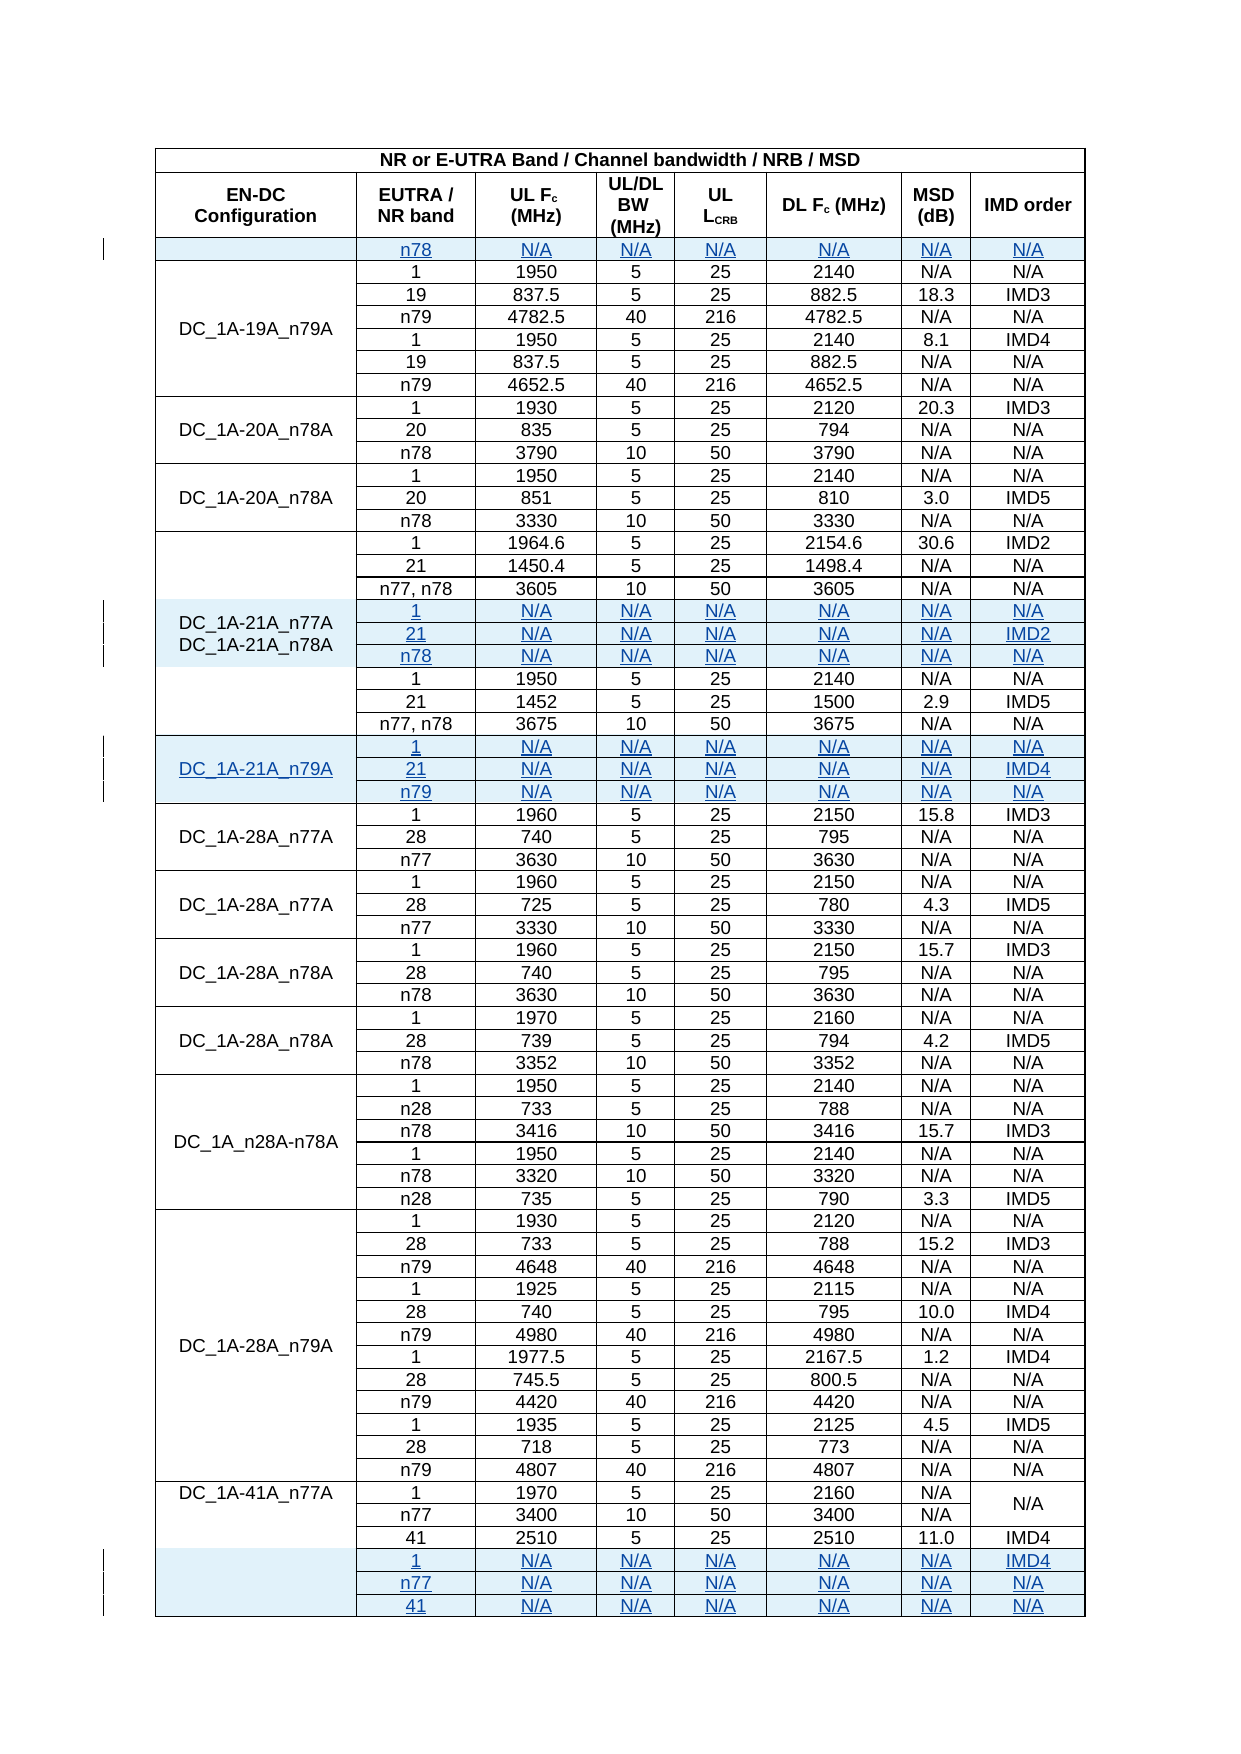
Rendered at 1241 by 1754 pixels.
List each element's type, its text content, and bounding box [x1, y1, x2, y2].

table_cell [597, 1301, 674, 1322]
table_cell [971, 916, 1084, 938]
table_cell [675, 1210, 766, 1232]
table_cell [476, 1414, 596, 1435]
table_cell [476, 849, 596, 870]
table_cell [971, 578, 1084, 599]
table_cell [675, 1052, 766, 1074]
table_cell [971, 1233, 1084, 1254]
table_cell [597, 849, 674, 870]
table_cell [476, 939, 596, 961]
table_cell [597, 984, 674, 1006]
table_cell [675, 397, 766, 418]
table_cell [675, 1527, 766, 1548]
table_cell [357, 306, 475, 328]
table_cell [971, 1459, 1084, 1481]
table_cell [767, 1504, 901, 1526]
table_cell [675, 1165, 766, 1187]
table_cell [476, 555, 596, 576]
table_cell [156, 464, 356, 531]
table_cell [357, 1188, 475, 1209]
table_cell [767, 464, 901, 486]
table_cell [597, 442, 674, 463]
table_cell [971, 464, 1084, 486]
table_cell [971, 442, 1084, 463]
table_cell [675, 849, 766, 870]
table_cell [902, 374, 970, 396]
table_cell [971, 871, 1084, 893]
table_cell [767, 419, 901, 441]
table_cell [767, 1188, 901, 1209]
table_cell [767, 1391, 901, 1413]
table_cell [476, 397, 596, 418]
table_cell IMD order [971, 173, 1084, 237]
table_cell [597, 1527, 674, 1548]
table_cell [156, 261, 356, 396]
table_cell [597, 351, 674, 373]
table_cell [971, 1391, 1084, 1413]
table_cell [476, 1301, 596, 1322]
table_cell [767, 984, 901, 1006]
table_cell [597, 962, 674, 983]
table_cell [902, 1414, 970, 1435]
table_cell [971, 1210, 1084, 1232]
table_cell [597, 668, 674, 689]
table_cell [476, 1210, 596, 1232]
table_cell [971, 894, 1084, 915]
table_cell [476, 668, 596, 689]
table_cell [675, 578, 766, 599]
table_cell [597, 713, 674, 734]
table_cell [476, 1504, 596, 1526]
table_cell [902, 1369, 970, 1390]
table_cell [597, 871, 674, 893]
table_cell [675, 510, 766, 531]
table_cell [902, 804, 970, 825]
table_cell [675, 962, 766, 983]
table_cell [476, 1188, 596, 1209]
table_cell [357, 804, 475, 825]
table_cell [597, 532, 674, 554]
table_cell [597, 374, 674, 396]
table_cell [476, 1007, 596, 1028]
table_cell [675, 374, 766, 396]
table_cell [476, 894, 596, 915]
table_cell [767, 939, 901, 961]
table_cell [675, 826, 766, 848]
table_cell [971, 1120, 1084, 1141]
table_cell DL Fc (MHz) [767, 173, 901, 237]
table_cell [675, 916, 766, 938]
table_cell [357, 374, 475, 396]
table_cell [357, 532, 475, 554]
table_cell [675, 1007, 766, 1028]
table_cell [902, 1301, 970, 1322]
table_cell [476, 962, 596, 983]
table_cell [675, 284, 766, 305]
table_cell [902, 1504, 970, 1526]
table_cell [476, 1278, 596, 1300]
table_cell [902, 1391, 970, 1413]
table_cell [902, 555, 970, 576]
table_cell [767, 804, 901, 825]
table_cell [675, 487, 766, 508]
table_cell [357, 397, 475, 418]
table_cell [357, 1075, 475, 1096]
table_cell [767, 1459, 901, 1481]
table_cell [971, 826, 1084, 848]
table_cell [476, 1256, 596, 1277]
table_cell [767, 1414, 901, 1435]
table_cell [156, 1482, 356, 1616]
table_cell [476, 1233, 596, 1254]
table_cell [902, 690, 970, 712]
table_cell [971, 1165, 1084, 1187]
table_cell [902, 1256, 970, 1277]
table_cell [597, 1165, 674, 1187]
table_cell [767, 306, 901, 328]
table_cell UL LCRB [675, 173, 766, 237]
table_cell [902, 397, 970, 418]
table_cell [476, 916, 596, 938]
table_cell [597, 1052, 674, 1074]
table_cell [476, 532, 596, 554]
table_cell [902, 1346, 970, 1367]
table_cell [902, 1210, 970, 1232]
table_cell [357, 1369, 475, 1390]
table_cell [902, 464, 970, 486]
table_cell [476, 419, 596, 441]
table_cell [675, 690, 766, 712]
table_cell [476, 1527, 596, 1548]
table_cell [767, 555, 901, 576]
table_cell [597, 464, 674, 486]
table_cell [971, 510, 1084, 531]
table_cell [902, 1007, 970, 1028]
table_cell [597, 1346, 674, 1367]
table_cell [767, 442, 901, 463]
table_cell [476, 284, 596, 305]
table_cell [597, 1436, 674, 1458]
table_cell EUTRA / NR band [357, 173, 475, 237]
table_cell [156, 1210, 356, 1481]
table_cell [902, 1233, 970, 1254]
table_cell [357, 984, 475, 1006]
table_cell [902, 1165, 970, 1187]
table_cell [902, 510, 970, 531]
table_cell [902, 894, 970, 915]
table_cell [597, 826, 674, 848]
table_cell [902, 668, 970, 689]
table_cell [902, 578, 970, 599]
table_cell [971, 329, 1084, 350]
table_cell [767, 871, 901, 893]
table_cell UL Fc (MHz) [476, 173, 596, 237]
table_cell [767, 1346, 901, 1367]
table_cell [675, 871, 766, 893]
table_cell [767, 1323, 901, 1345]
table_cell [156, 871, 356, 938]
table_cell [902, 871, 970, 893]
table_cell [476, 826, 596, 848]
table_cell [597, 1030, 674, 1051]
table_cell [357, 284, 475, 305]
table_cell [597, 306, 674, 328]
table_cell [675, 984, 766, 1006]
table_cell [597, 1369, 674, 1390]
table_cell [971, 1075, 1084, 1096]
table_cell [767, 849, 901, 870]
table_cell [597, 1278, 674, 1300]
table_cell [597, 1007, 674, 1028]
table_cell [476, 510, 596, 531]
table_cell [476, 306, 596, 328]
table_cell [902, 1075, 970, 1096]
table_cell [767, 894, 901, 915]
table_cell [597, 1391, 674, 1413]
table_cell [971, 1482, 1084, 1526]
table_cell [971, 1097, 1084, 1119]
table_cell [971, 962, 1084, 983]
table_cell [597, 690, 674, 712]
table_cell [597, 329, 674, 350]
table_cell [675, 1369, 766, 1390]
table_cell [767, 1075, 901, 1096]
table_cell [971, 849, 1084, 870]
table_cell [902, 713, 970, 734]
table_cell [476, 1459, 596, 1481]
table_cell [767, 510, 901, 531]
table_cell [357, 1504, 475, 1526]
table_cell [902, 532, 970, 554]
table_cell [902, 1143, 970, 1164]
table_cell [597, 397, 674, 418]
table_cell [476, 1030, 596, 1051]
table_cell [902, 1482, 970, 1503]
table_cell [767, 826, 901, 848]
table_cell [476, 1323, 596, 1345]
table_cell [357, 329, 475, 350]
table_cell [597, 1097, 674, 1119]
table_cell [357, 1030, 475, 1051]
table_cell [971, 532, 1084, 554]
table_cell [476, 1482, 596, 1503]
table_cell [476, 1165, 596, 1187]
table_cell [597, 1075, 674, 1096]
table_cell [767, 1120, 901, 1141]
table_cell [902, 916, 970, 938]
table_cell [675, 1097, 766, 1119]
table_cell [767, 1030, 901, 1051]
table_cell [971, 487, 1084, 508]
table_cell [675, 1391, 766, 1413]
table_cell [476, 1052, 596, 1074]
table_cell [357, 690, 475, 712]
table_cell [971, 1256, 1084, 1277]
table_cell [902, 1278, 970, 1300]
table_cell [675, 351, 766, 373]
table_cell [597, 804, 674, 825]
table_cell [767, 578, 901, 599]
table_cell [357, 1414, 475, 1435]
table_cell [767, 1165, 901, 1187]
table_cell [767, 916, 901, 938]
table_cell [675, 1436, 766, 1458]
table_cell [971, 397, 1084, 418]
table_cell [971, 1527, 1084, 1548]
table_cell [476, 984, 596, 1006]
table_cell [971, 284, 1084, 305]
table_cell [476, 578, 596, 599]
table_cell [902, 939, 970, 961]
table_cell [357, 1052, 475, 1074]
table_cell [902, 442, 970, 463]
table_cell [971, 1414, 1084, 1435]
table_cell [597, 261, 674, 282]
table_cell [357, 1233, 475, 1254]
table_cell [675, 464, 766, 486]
table_header NR or E-UTRA Band / Channel bandwidth / NRB / MSD [156, 149, 1084, 172]
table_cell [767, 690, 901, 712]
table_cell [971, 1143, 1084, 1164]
table_cell UL/DL BW (MHz) [597, 173, 674, 237]
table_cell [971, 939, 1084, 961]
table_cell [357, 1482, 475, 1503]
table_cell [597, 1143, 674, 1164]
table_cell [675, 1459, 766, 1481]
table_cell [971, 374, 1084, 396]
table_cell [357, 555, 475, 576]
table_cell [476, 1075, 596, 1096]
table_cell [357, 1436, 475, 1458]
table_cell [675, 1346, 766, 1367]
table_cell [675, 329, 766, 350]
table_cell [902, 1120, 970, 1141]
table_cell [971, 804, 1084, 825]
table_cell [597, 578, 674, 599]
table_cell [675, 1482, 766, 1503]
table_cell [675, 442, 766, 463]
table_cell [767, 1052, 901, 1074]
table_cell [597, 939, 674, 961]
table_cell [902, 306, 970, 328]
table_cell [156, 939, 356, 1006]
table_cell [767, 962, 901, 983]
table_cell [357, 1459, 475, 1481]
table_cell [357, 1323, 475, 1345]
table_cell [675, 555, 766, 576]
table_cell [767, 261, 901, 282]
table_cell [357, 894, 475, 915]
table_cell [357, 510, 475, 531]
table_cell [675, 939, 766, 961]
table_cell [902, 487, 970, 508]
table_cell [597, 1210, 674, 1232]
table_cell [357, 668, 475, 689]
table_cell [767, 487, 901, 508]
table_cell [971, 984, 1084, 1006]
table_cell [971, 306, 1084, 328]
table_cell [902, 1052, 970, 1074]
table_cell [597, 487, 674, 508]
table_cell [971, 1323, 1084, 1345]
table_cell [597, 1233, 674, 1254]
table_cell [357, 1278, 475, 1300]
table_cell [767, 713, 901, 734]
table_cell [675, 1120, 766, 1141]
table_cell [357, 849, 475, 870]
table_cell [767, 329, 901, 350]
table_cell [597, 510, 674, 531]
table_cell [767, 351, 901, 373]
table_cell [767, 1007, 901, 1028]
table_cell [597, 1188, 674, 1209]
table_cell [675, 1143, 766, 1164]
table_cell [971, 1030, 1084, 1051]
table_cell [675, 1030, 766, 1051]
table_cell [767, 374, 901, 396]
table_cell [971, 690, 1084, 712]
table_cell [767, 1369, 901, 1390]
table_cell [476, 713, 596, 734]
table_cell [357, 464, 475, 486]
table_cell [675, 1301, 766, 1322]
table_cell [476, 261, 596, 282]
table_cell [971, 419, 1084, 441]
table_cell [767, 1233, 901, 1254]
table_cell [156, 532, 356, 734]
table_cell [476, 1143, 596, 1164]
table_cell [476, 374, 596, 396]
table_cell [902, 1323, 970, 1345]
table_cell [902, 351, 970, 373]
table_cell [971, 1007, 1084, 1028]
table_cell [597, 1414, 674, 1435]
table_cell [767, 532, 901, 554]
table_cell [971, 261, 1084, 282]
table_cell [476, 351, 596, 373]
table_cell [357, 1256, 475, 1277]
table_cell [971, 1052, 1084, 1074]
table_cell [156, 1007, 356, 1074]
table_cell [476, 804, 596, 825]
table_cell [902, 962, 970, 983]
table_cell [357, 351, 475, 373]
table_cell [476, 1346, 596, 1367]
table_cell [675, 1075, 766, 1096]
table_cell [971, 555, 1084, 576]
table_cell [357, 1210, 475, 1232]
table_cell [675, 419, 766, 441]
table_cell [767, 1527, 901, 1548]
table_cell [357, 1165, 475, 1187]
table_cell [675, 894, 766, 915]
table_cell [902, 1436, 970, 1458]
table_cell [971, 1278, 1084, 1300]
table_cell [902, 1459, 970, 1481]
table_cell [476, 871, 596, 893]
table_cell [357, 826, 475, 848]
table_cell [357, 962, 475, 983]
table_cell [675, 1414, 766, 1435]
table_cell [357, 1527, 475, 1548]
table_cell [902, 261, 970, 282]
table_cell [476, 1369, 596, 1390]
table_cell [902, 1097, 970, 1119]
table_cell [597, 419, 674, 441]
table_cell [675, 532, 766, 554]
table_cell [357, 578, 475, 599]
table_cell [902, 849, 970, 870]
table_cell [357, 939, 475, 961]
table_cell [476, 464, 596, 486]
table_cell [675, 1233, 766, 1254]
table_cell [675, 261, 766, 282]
table_cell EN-DC Configuration [156, 173, 356, 237]
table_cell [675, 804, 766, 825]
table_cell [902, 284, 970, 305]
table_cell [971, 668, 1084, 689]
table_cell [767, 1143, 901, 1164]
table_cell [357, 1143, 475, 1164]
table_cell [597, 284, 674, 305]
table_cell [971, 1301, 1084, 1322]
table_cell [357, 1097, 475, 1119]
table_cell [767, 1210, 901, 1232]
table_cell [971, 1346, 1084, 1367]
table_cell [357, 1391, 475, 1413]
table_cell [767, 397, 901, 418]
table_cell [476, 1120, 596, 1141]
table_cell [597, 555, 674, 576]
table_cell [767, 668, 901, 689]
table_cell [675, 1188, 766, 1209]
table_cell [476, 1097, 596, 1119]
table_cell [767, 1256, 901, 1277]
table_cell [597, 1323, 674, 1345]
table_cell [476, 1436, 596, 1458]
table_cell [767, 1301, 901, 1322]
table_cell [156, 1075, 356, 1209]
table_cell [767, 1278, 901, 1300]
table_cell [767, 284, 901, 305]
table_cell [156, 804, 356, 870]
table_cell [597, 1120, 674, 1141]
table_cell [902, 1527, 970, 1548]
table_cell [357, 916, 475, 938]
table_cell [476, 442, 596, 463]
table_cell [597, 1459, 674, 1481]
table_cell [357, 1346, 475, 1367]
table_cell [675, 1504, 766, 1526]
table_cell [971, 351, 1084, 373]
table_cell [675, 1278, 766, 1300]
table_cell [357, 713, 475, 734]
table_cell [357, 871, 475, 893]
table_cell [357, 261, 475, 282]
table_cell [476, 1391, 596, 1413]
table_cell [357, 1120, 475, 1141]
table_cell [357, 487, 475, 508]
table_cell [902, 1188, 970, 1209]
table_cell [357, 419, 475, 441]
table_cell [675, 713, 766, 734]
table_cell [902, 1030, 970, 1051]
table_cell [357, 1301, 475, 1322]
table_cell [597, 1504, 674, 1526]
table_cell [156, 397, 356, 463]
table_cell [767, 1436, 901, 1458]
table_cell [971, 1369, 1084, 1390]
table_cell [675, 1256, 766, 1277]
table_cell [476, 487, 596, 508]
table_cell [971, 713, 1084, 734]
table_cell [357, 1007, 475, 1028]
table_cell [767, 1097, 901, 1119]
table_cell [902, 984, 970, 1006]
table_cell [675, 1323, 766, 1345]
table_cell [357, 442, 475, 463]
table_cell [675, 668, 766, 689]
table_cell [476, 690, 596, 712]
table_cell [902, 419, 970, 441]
table_cell MSD (dB) [902, 173, 970, 237]
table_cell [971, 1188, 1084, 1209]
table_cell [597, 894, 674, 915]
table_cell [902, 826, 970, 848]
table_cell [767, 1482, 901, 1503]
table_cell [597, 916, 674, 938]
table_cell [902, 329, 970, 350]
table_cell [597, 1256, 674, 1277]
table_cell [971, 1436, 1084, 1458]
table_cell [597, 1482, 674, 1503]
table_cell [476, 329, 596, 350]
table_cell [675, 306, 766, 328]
